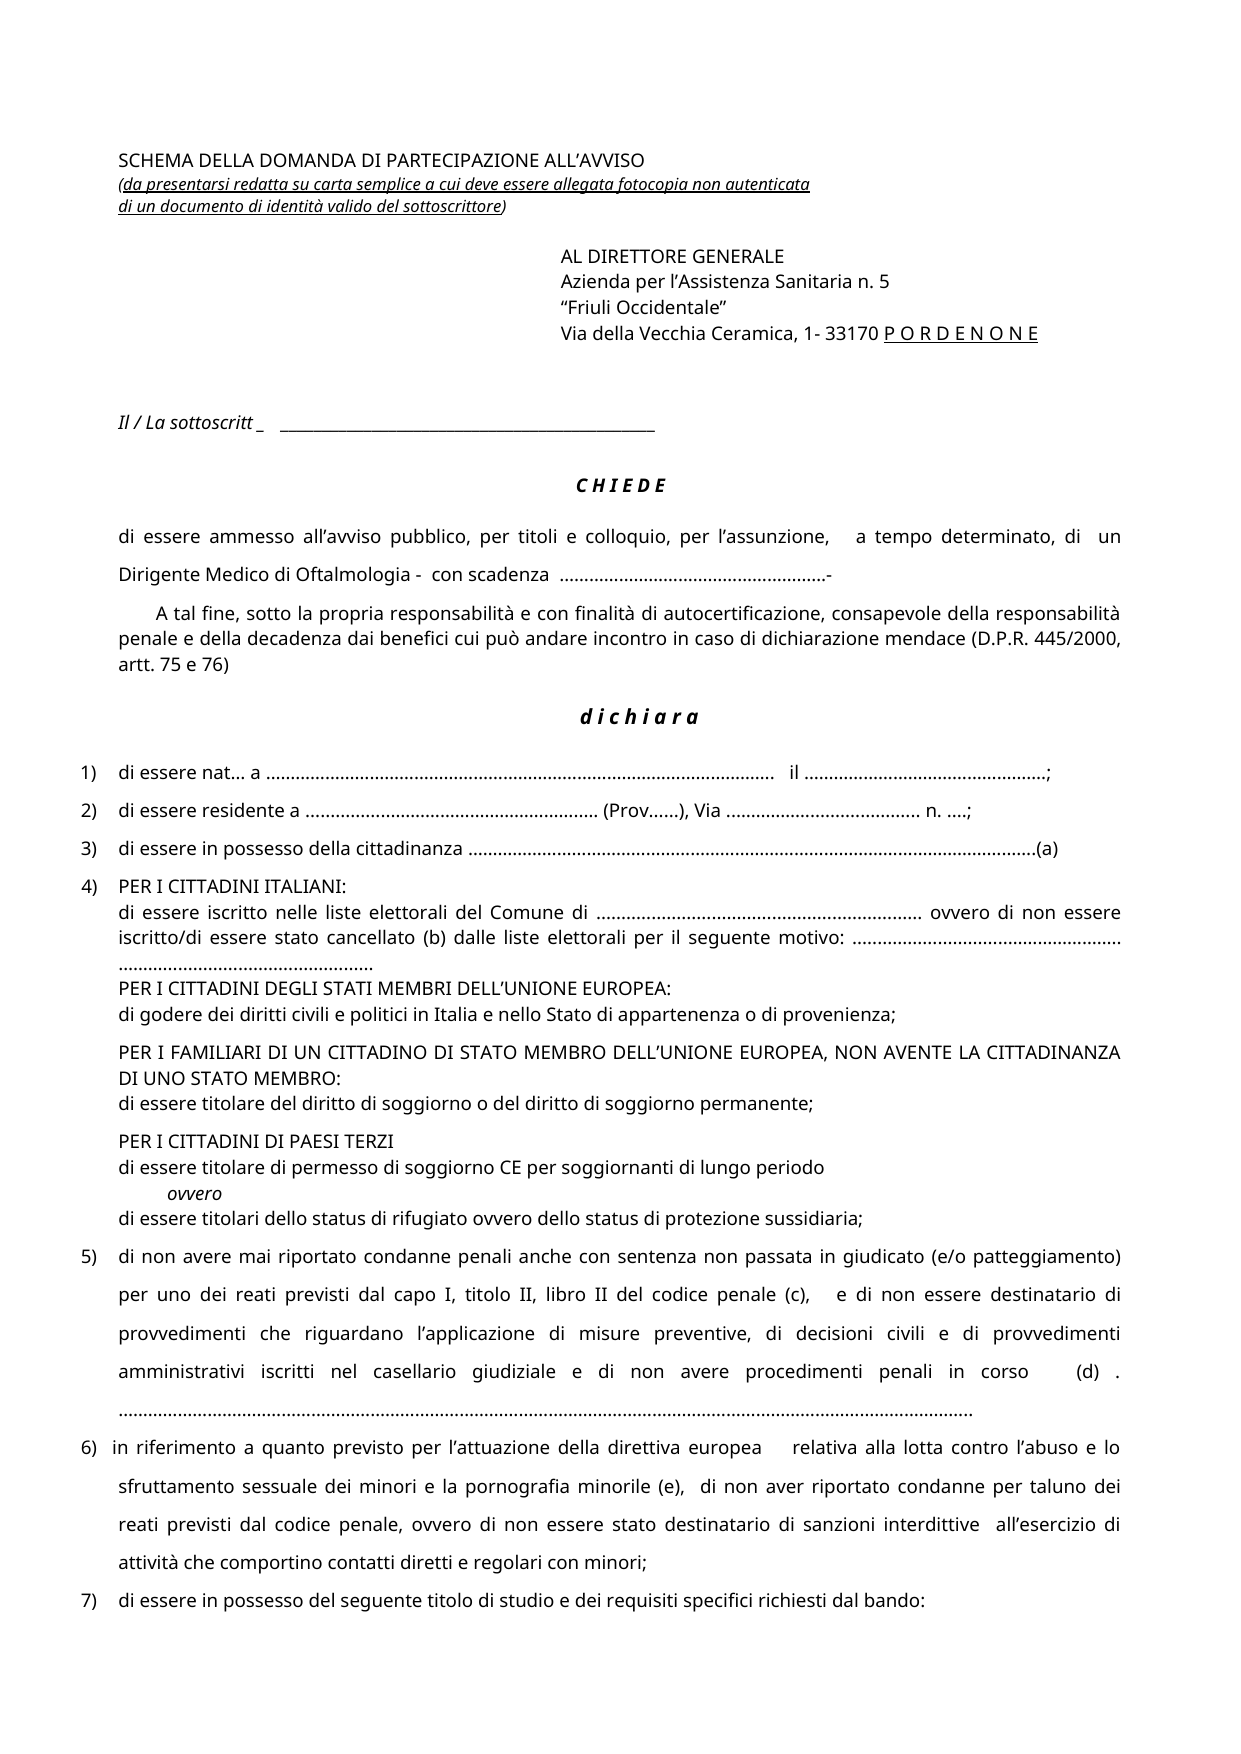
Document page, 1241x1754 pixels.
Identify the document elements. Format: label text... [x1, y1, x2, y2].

text PER I CITTADINI DEGLI STATI MEMBRI DELL’UNIONE EUROPEA: [81, 976, 1122, 1001]
text Via della Vecchia Ceramica, 1- 33170 P O R D E N O N E [118, 320, 1122, 345]
text 6) in riferimento a quanto previsto per l’attuazione della direttiva europea relativa alla lotta contro l’abuso e lo sfruttamento sessuale dei minori e la pornografia minorile (e), di non aver riportato condanne per taluno dei reati previsti dal codice penale, ovvero di non essere stato destinatario di sanzioni interdittive all’esercizio di attività che comportino contatti diretti e regolari con minori; [81, 1435, 1122, 1575]
text PER I FAMILIARI DI UN CITTADINO DI STATO MEMBRO DELL’UNIONE EUROPEA, NON AVENTE LA CITTADINANZA DI UNO STATO MEMBRO: [81, 1039, 1122, 1091]
text ovvero [81, 1180, 1122, 1205]
text di essere iscritto nelle liste elettorali del Comune di ................................................................. ovvero di non essere iscritto/di essere stato cancellato (b) dalle liste elettorali per il seguente motivo: ...............................…………………..……….......................................... [81, 899, 1122, 976]
text 1) di essere nat… a …………………………………………………………………………………………. il ………………………………………….; [80, 759, 1122, 784]
text A tal fine, sotto la propria responsabilità e con finalità di autocertificazione, consapevole della responsabilità penale e della decadenza dai benefici cui può andare incontro in caso di dichiarazione mendace (D.P.R. 445/2000, artt. 75 e 76) [118, 600, 1122, 677]
text 5) di non avere mai riportato condanne penali anche con sentenza non passata in giudicato (e/o patteggiamento) per uno dei reati previsti dal capo I, titolo II, libro II del codice penale (c), e di non essere destinatario di provvedimenti che riguardano l’applicazione di misure preventive, di decisioni civili e di provvedimenti amministrativi iscritti nel casellario giudiziale e di non avere procedimenti penali in corso (d) .……………………………………………………………………………………………………………………………………………………….. [81, 1243, 1122, 1422]
text di essere titolare di permesso di soggiorno CE per soggiornanti di lungo periodo [81, 1154, 1122, 1180]
text d i c h i a r a [118, 702, 1122, 731]
text 7) di essere in possesso del seguente titolo di studio e dei requisiti specifici richiesti dal bando: [81, 1588, 1122, 1613]
text 2) di essere residente a .................…….…………………………..… (Prov......), Via ..……………...................... n. ....; [81, 797, 1122, 823]
text 3) di essere in possesso della cittadinanza …………………………………………………………………………………………………….(a) [81, 835, 1122, 861]
text PER I CITTADINI DI PAESI TERZI [81, 1129, 1122, 1154]
text AL DIRETTORE GENERALE [118, 243, 1122, 269]
text di essere titolari dello status di rifugiato ovvero dello status di protezione sussidiaria; [81, 1205, 1122, 1231]
text SCHEMA DELLA DOMANDA DI PARTECIPAZIONE ALL’AVVISO [118, 147, 1122, 172]
text (da presentarsi redatta su carta semplice a cui deve essere allegata fotocopia non autenticata [118, 172, 1122, 195]
text di essere titolare del diritto di soggiorno o del diritto di soggiorno permanente; [81, 1091, 1122, 1116]
text Il / La sottoscritt _ _____________________________________________ [118, 409, 1122, 434]
text “Friuli Occidentale” [118, 294, 1122, 320]
text di godere dei diritti civili e politici in Italia e nello Stato di appartenenza o di provenienza; [81, 1001, 1122, 1027]
text Azienda per l’Assistenza Sanitaria n. 5 [118, 269, 1122, 294]
text di essere ammesso all’avviso pubblico, per titoli e colloquio, per l’assunzione, a tempo determinato, di un Dirigente Medico di Oftalmologia - con scadenza ………………………………………………- [118, 523, 1122, 587]
text C H I E D E [118, 472, 1122, 498]
text 4) PER I CITTADINI ITALIANI: [81, 874, 1122, 899]
text di un documento di identità valido del sottoscrittore) [118, 195, 1122, 218]
